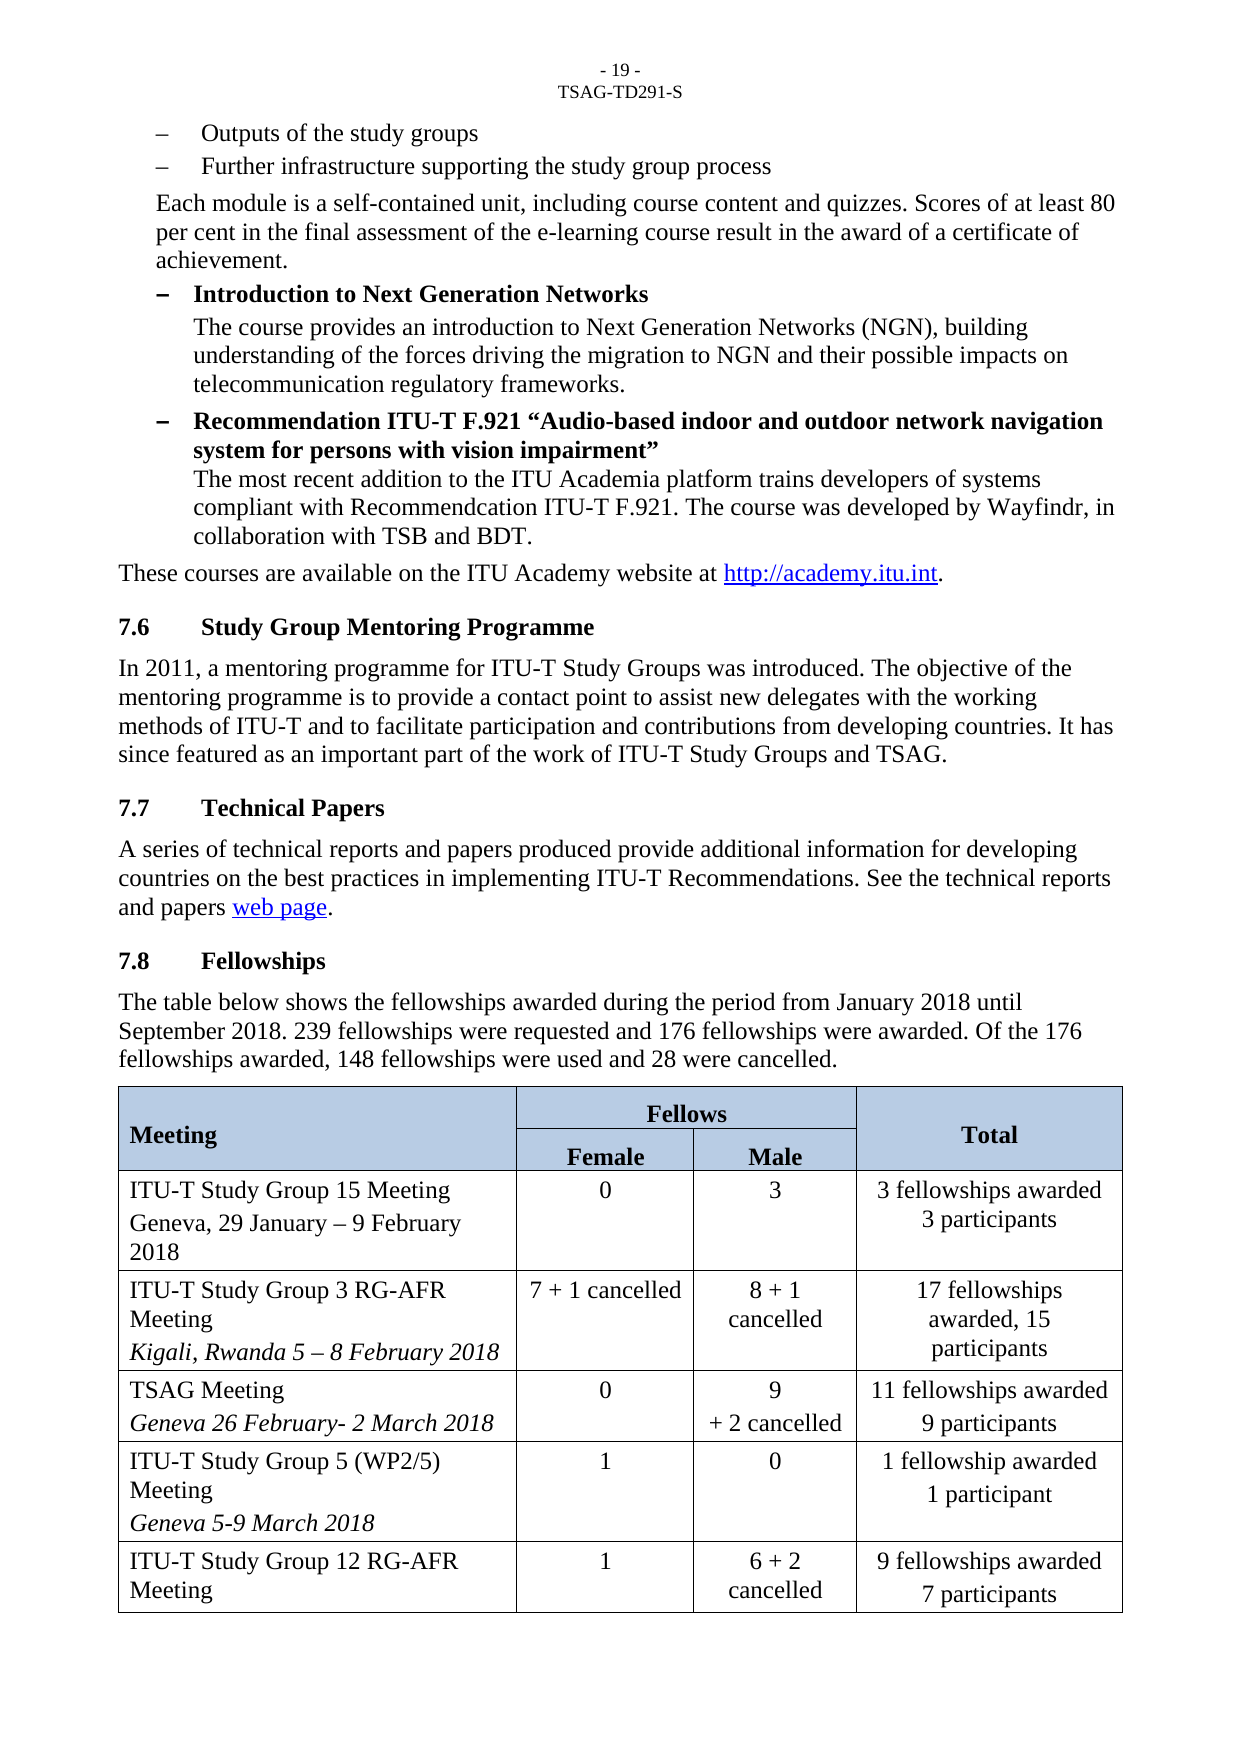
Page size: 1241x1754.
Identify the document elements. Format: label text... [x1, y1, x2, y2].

text ‒ Outputs of the study groups [156, 118, 1122, 147]
table_header Meeting [119, 1087, 516, 1170]
table_cell 1 [517, 1542, 693, 1612]
table_cell 11 fellowships awarded 9 participants [857, 1371, 1122, 1441]
text These courses are available on the ITU Academy website at http://academy.itu.int. [118, 558, 1122, 587]
table_cell 9 fellowships awarded 7 participants [857, 1542, 1122, 1612]
table_cell Male [694, 1129, 856, 1170]
table_cell 7 + 1 cancelled [517, 1271, 693, 1370]
text In 2011, a mentoring programme for ITU-T Study Groups was introduced. The objective of the mentoring programme is to provide a contact point to assist new delegates with the working methods of ITU-T and to facilitate participation and contributions from developing countries. It has since featured as an important part of the work of ITU-T Study Groups and TSAG. [118, 653, 1122, 768]
text A series of technical reports and papers produced provide additional information for developing countries on the best practices in implementing ITU-T Recommendations. See the technical reports and papers web page. [118, 834, 1122, 921]
list Recommendation ITU-T F.921 “Audio-based indoor and outdoor network navigation system for persons with vision impairment” [156, 406, 1122, 464]
subtitle 7.6 Study Group Mentoring Programme [118, 612, 1122, 641]
subtitle 7.8 Fellowships [118, 946, 1122, 974]
table_cell 9 + 2 cancelled [694, 1371, 856, 1441]
text The course provides an introduction to Next Generation Networks (NGN), building understanding of the forces driving the migration to NGN and their possible impacts on telecommunication regulatory frameworks. [193, 312, 1122, 398]
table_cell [119, 1542, 516, 1612]
table_header Fellows [517, 1087, 856, 1128]
table_cell ITU-T Study Group 3 RG-AFR Meeting Kigali, Rwanda 5 – 8 February 2018 [119, 1271, 516, 1370]
table_cell Female [517, 1129, 693, 1170]
table_cell 1 fellowship awarded 1 participant [857, 1442, 1122, 1541]
table_cell 1 [517, 1442, 693, 1541]
text Each module is a self-contained unit, including course content and quizzes. Scores of at least 80 per cent in the final assessment of the e-learning course result in the award of a certificate of achievement. [156, 188, 1122, 274]
list The most recent addition to the ITU Academia platform trains developers of systems compliant with Recommendcation ITU-T F.921. The course was developed by Wayfindr, in collaboration with TSB and BDT. [193, 464, 1122, 550]
table_cell 0 [517, 1171, 693, 1270]
table_cell 6 + 2 cancelled [694, 1542, 856, 1612]
text ‒ Further infrastructure supporting the study group process [156, 151, 1122, 180]
table_cell 17 fellowships awarded, 15 participants [857, 1271, 1122, 1370]
table_cell 3 fellowships awarded 3 participants [857, 1171, 1122, 1270]
table_header Total [857, 1087, 1122, 1170]
table_cell 3 [694, 1171, 856, 1270]
table_cell ITU-T Study Group 5 (WP2/5) Meeting Geneva 5-9 March 2018 [119, 1442, 516, 1541]
table_cell 8 + 1 cancelled [694, 1271, 856, 1370]
list Introduction to Next Generation Networks [156, 278, 1122, 307]
table_cell 0 [517, 1371, 693, 1441]
table_cell ITU-T Study Group 15 Meeting Geneva, 29 January – 9 February 2018 [119, 1171, 516, 1270]
text The table below shows the fellowships awarded during the period from January 2018 until September 2018. 239 fellowships were requested and 176 fellowships were awarded. Of the 176 fellowships awarded, 148 fellowships were used and 28 were cancelled. [118, 987, 1122, 1073]
table_cell 0 [694, 1442, 856, 1541]
table_cell TSAG Meeting Geneva 26 February- 2 March 2018 [119, 1371, 516, 1441]
subtitle 7.7 Technical Papers [118, 793, 1122, 822]
